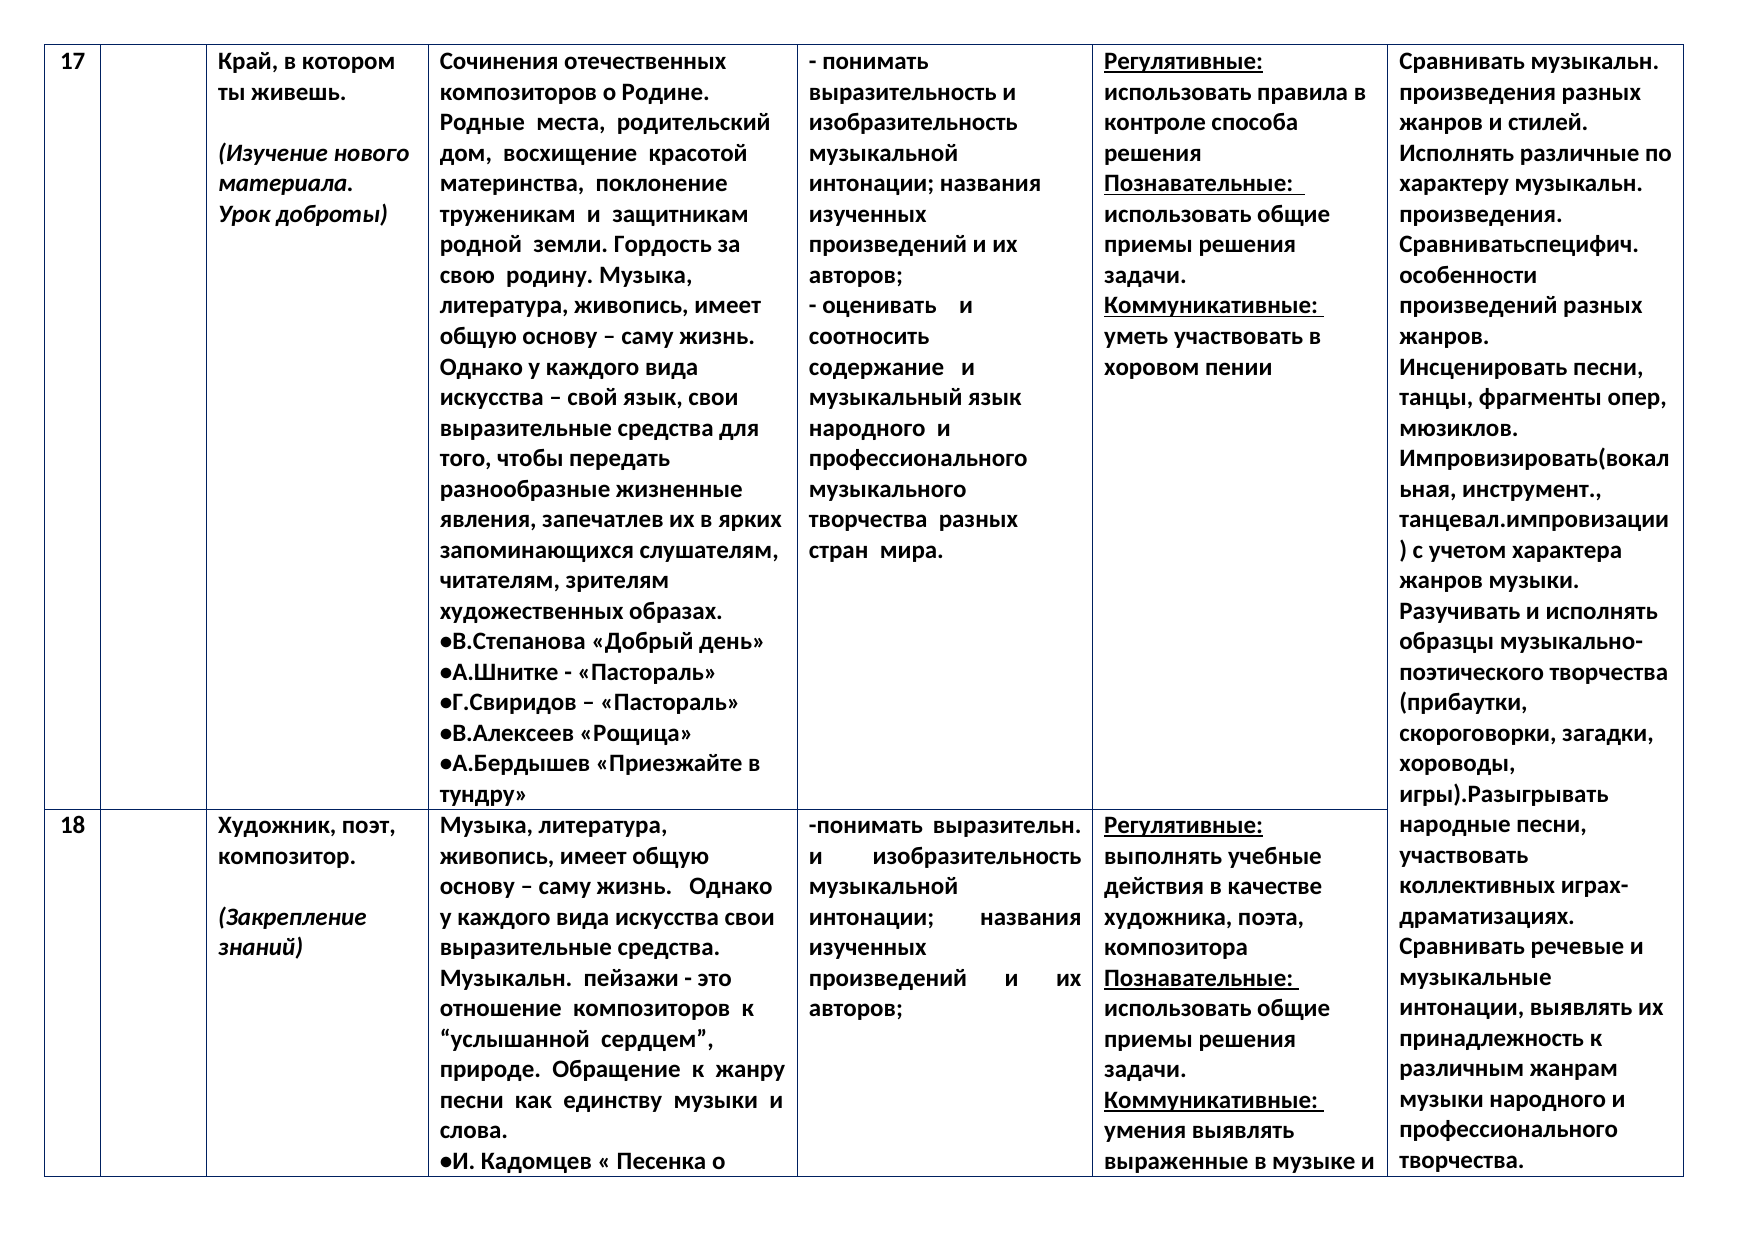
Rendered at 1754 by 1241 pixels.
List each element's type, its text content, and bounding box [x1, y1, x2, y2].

table_cell Регулятивные: использовать правила в контроле способа решения Познавательные: использовать общие приемы решения задачи. Коммуникативные: уметь участвовать в хоровом пении [1093, 45, 1387, 808]
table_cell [1093, 810, 1387, 1176]
table_cell 18 [45, 810, 100, 1176]
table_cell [429, 810, 797, 1176]
table_cell 17 [45, 45, 100, 808]
table_cell [101, 45, 206, 808]
table_cell - понимать выразительность и изобразительность музыкальной интонации; названия изученных произведений и их авторов; - оценивать и соотносить содержание и музыкальный язык народного и профессионального музыкального творчества разных стран мира. [798, 45, 1092, 808]
table_cell Край, в котором ты живешь. (Изучение нового материала. Урок доброты) [207, 45, 428, 808]
table_cell [101, 810, 206, 1176]
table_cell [207, 810, 428, 1176]
table_cell Сочинения отечественных композиторов о Родине. Родные места, родительский дом, восхищение красотой материнства, поклонение труженикам и защитникам родной земли. Гордость за свою родину. Музыка, литература, живопись, имеет общую основу – саму жизнь. Однако у каждого вида искусства – свой язык, свои выразительные средства для того, чтобы передать разнообразные жизненные явления, запечатлев их в ярких запоминающихся слушателям, читателям, зрителям художественных образах. •В.Степанова «Добрый день» •А.Шнитке - «Пастораль» •Г.Свиридов – «Пастораль» •В.Алексеев «Рощица» •А.Бердышев «Приезжайте в тундру» [429, 45, 797, 808]
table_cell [798, 810, 1092, 1176]
table_cell Сравнивать музыкальн. произведения разных жанров и стилей. Исполнять различные по характеру музыкальн. произведения. Сравниватьспецифич. особенности произведений разных жанров. Инсценировать песни, танцы, фрагменты опер, мюзиклов. Импровизировать(вокальная, инструмент., танцевал.импровизации) с учетом характера жанров музыки. Разучивать и исполнять образцы музыкально-поэтического творчества (прибаутки, скороговорки, загадки, хороводы, игры).Разыгрывать народные песни, участвовать коллективных играх-драматизациях. Сравнивать речевые и музыкальные интонации, выявлять их принадлежность к различным жанрам музыки народного и профессионального творчества. Подбирать изображения знакомых музыкальных инструментов к соответствующей музыке. Воплощать в рисунках полюбившиеся образы из музыкальных произведений. Составлять афишу и программу концерта, музыкального спектакля, праздника. [1388, 45, 1683, 1176]
